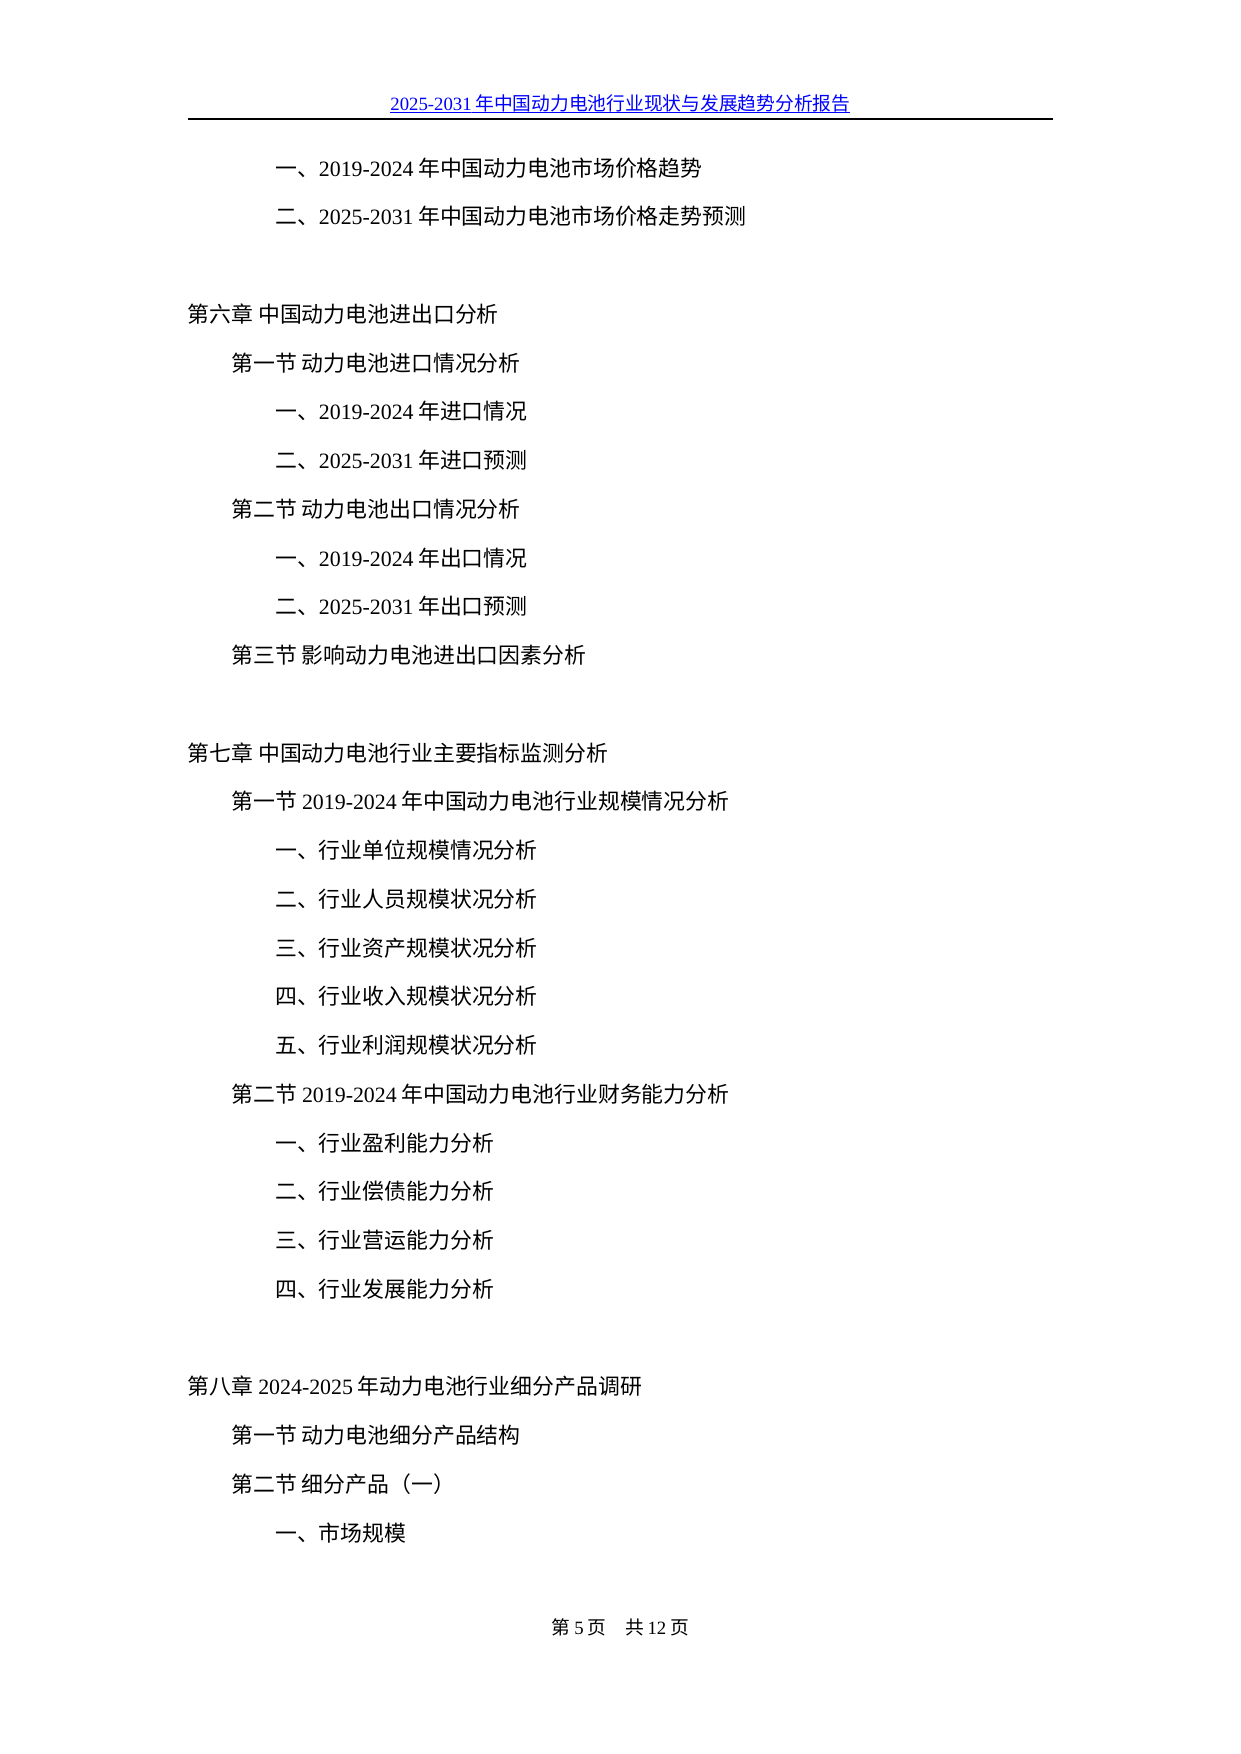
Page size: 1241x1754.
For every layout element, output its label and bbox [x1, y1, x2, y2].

text [187, 150, 1053, 1548]
